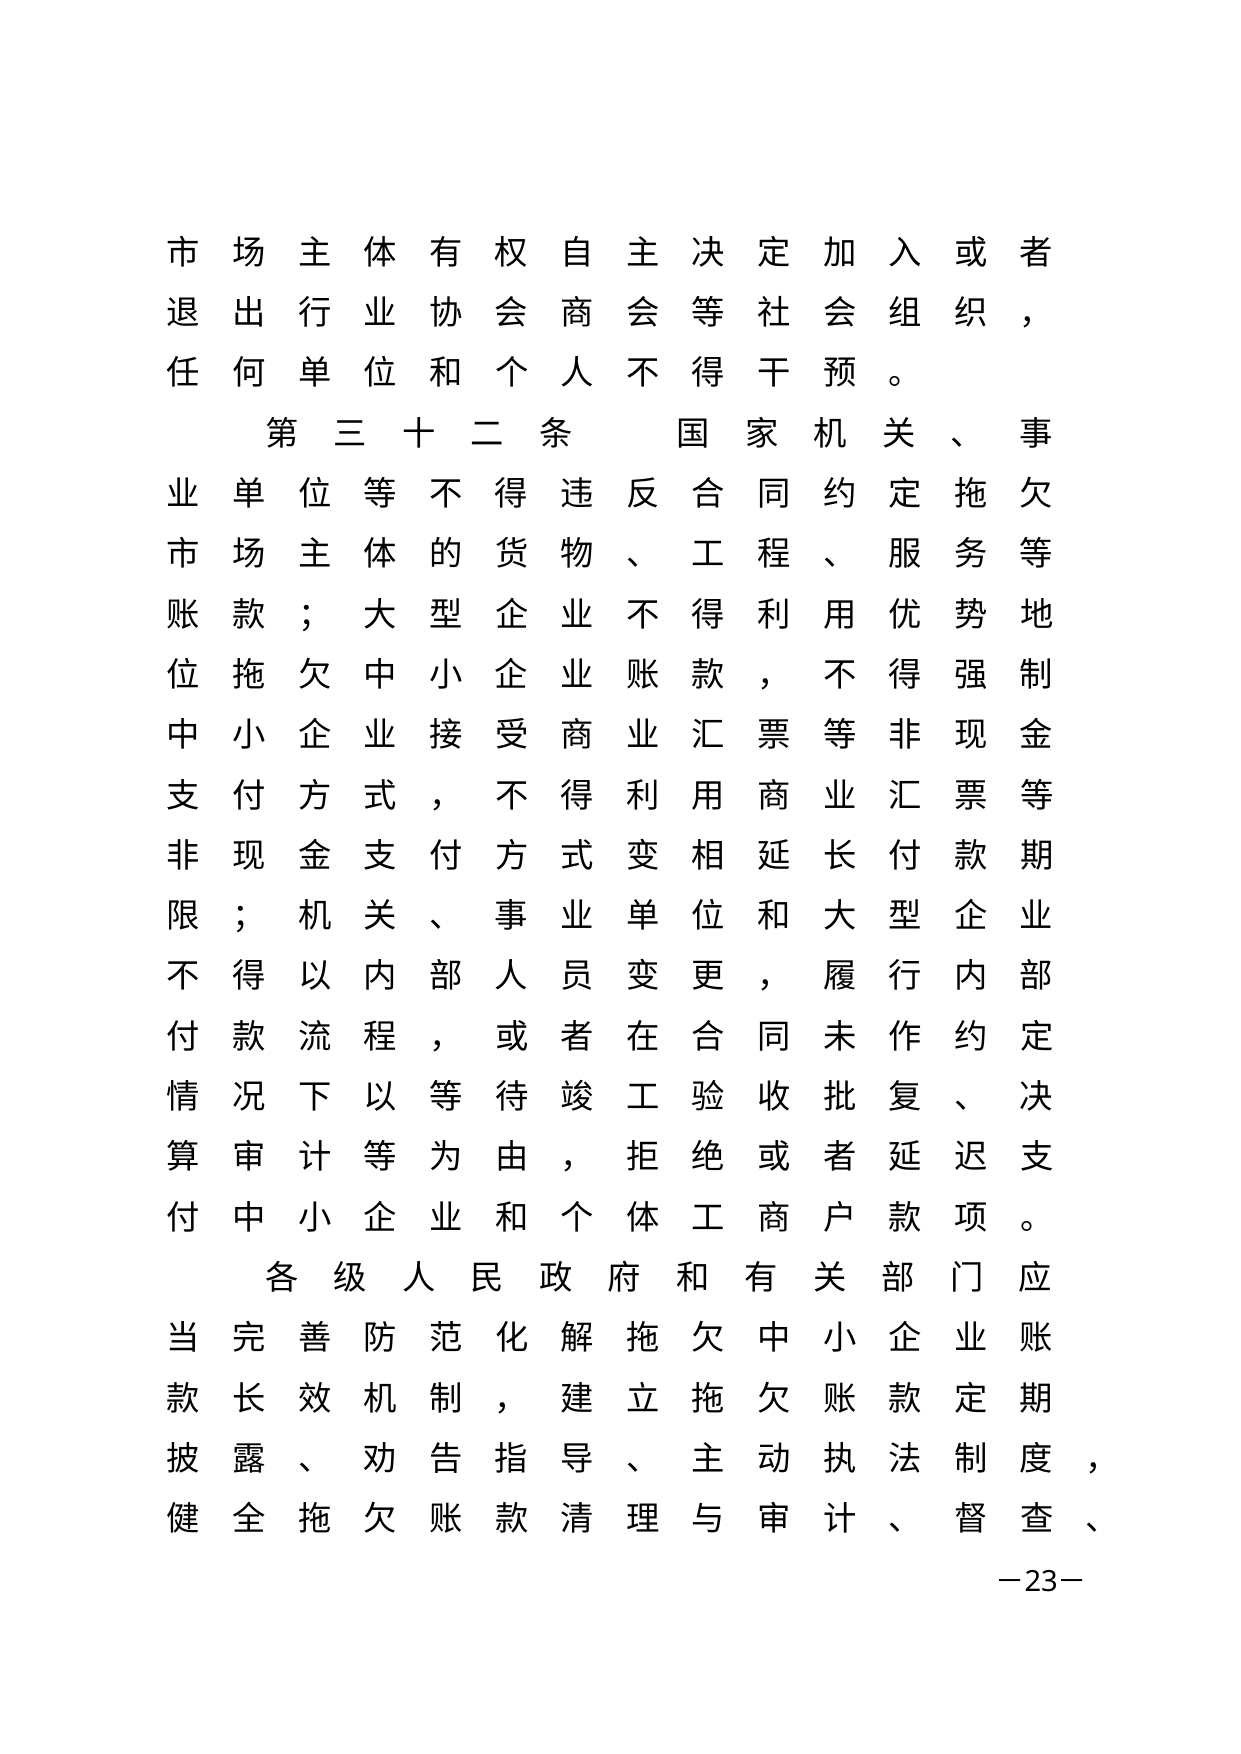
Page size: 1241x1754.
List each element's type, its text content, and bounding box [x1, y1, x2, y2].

text 第三十二条 国家机关、事业单位等不得违反合同约定拖欠市场主体的货物、工程、服务等账款；大型企业不得利用优势地位拖欠中小企业账款，不得强制中小企业接受商业汇票等非现金支付方式，不得利用商业汇票等非现金支付方式变相延长付款期限；机关、事业单位和大型企业不得以内部人员变更，履行内部付款流程，或者在合同未作约定情况下以等待竣工验收批复、决算审计等为由，拒绝或者延迟支付中小企业和个体工商户款项。 [167, 400, 1085, 1245]
text 除法律、法规另有规定外，市场主体有权自主决定加入或者退出行业协会商会等社会组织，任何单位和个人不得干预。 [167, 219, 1085, 400]
text 各级人民政府和有关部门应当完善防范化解拖欠中小企业账款长效机制，建立拖欠账款定期披露、劝告指导、主动执法制度，健全拖欠账款清理与审计、督查、巡视等制度的常态化对接机制，完善拖欠账款投诉处理和信用监督机制，加强对恶意拖欠账款案例的曝光。 [167, 1245, 1085, 1546]
